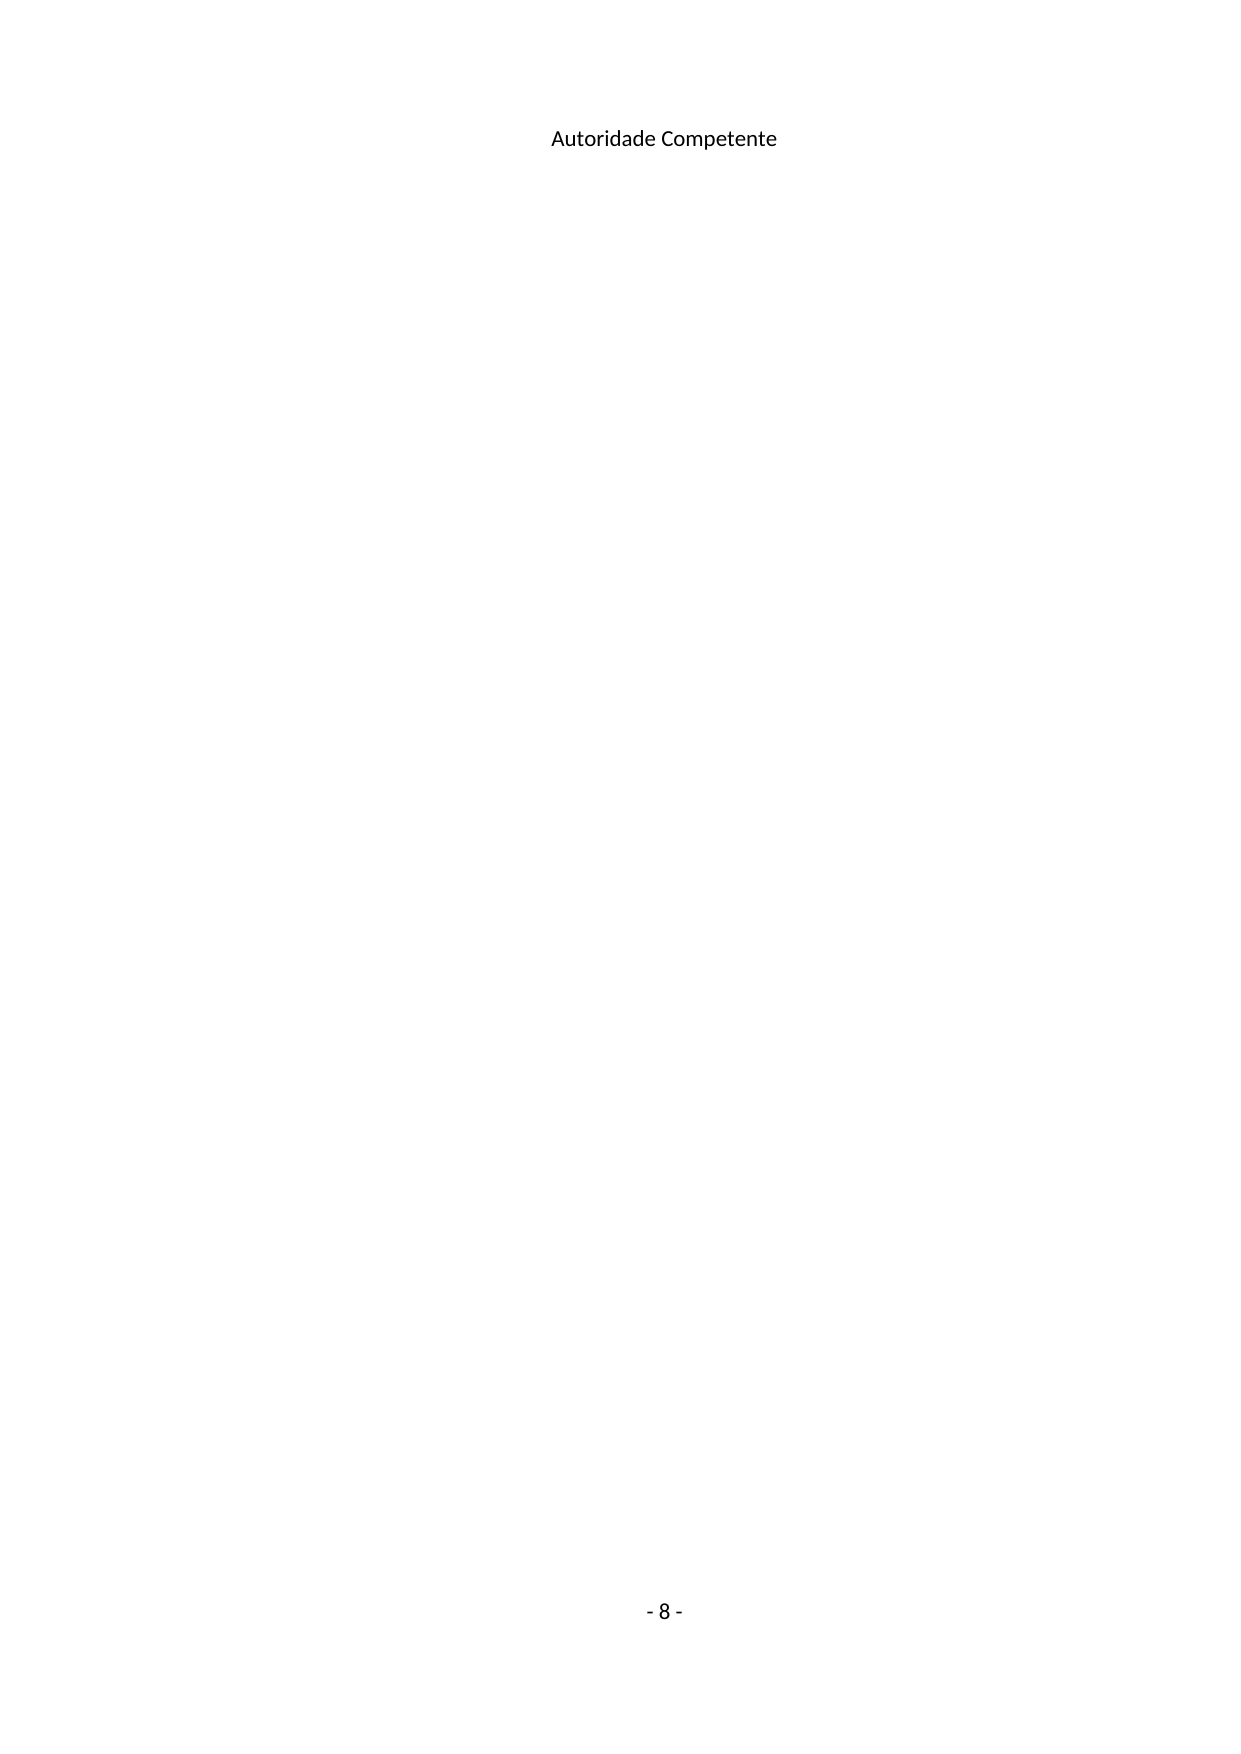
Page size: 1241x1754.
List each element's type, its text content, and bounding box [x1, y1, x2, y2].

text Autoridade Competente [177, 124, 1152, 152]
